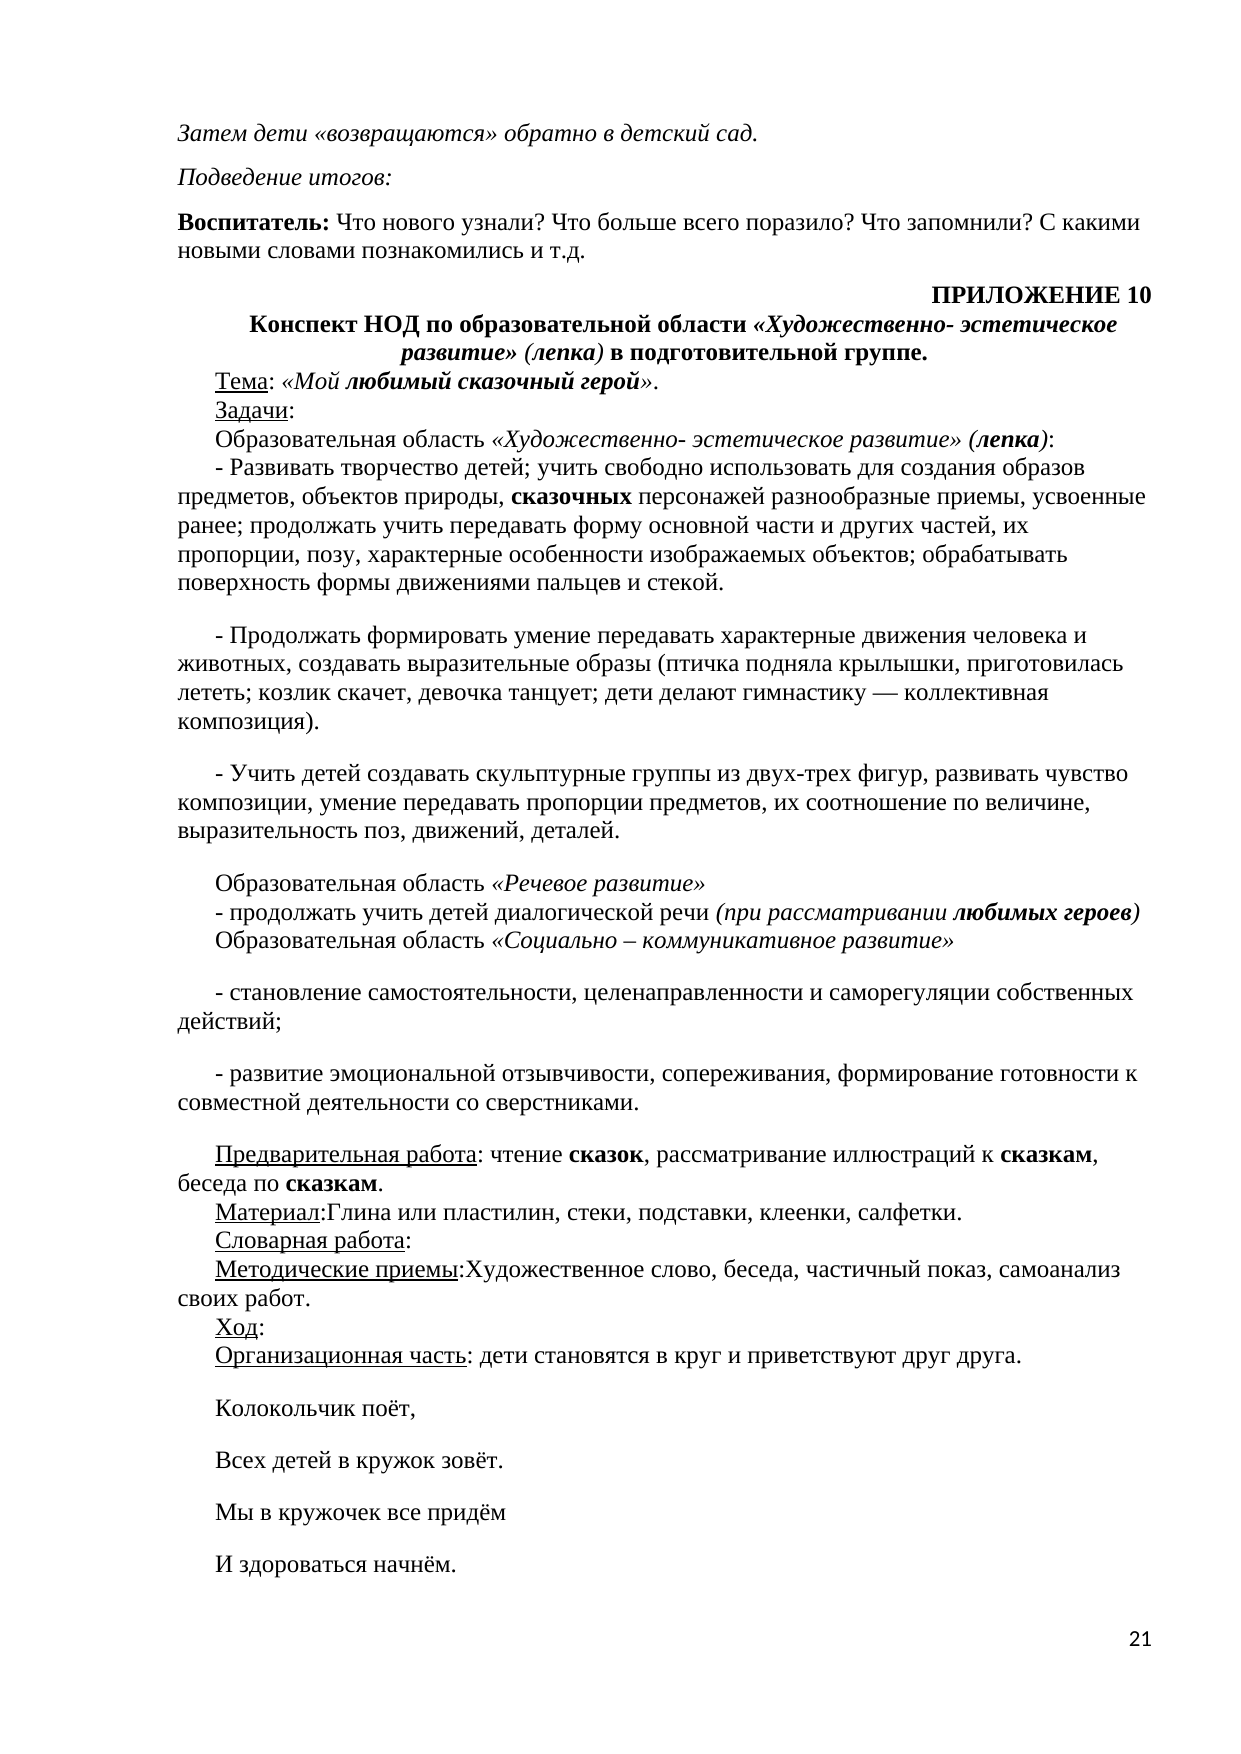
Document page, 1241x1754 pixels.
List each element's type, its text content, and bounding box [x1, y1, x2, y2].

text Конспект НОД по образовательной области «Художественно- эстетическое развитие» (лепка) в подготовительной группе. [177, 309, 1152, 366]
text Организационная часть: дети становятся в круг и приветствуют друг друга. [177, 1341, 1152, 1369]
text Воспитатель: Что нового узнали? Что больше всего поразило? Что запомнили? С какими новыми словами познакомились и т.д. [177, 207, 1152, 264]
text - развитие эмоциональной отзывчивости, сопереживания, формирование готовности к совместной деятельности со сверстниками. [177, 1058, 1152, 1116]
text Мы в кружочек все придём [177, 1497, 1152, 1526]
text Образовательная область «Речевое развитие» [177, 868, 1152, 897]
text Затем дети «возвращаются» обратно в детский сад. [177, 118, 1152, 147]
text Методические приемы:Художественное слово, беседа, частичный показ, самоанализ своих работ. [177, 1254, 1152, 1312]
text Колокольчик поёт, [177, 1393, 1152, 1422]
text Образовательная область «Социально – коммуникативное развитие» [177, 925, 1152, 954]
text - Учить детей создавать скульптурные группы из двух-трех фигур, развивать чувство композиции, умение передавать пропорции предметов, их соотношение по величине, выразительность поз, движений, деталей. [177, 758, 1152, 844]
text Задачи: [177, 395, 1152, 424]
text - продолжать учить детей диалогической речи (при рассматривании любимых героев) [177, 897, 1152, 925]
text Ход: [177, 1312, 1152, 1341]
text Материал:Глина или пластилин, стеки, подставки, клеенки, салфетки. [177, 1197, 1152, 1226]
text - Продолжать формировать умение передавать характерные движения человека и животных, создавать выразительные образы (птичка подняла крылышки, приготовилась лететь; козлик скачет, девочка танцует; дети делают гимнастику — коллективная композиция). [177, 620, 1152, 735]
text Всех детей в кружок зовёт. [177, 1445, 1152, 1474]
text Подведение итогов: [177, 162, 1152, 191]
text Словарная работа: [177, 1226, 1152, 1254]
text Тема: «Мой любимый сказочный герой». [177, 366, 1152, 395]
text - становление самостоятельности, целенаправленности и саморегуляции собственных действий; [177, 977, 1152, 1035]
text И здороваться начнём. [177, 1549, 1152, 1578]
text Предварительная работа: чтение сказок, рассматривание иллюстраций к сказкам, беседа по сказкам. [177, 1139, 1152, 1197]
text ПРИЛОЖЕНИЕ 10 [177, 280, 1152, 309]
text Образовательная область «Художественно- эстетическое развитие» (лепка): [177, 424, 1152, 452]
text - Развивать творчество детей; учить свободно использовать для создания образов предметов, объектов природы, сказочных персонажей разнообразные приемы, усвоенные ранее; продолжать учить передавать форму основной части и других частей, их пропорции, позу, характерные особенности изображаемых объектов; обрабатывать поверхность формы движениями пальцев и стекой. [177, 452, 1152, 596]
